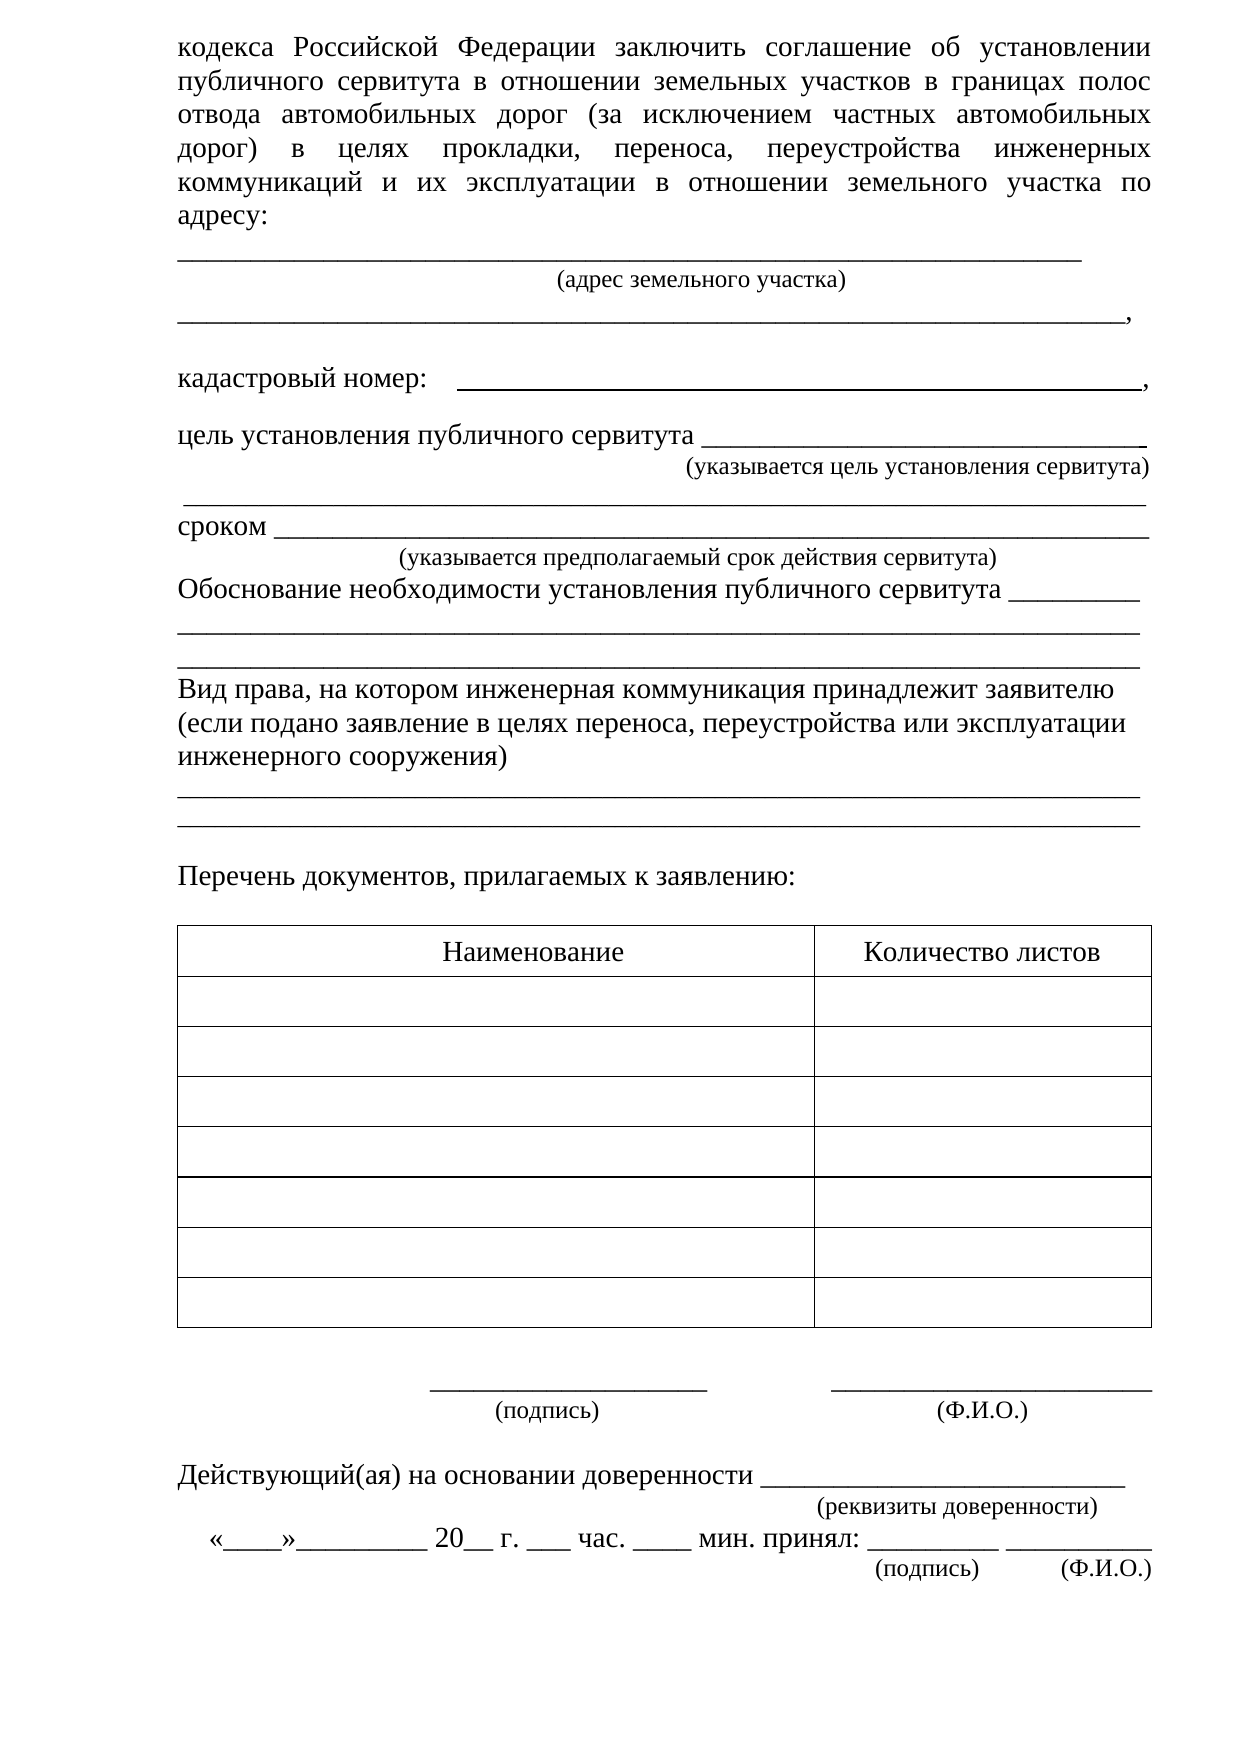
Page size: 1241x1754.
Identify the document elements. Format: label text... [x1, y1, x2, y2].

text сроком ____________________________________________________________ [177, 508, 1152, 542]
table_cell [815, 1077, 1151, 1126]
text Действующий(ая) на основании доверенности _________________________ [177, 1457, 1152, 1491]
table_cell [815, 1178, 1151, 1227]
text Обоснование необходимости установления публичного сервитута _________ [177, 571, 1152, 604]
table_cell [178, 1278, 814, 1327]
table_cell [178, 1127, 814, 1176]
table_cell [178, 1228, 814, 1277]
text _________________________________________________________________, [177, 293, 1152, 360]
text (указывается предполагаемый срок действия сервитута) [177, 542, 1152, 571]
text «____»_________ 20__ г. ___ час. ____ мин. принял: _________ __________ (подпись) (Ф.И.О.) [177, 1520, 1152, 1582]
text кадастровый номер: , [177, 360, 1152, 394]
text ___________________ ______________________ [177, 1362, 1152, 1395]
text Перечень документов, прилагаемых к заявлению: [177, 858, 1152, 892]
table_cell [178, 1027, 814, 1076]
text _____________________________________________________________________________ [177, 772, 1152, 801]
table_cell [815, 1278, 1151, 1327]
table_cell [178, 1178, 814, 1227]
text (адрес земельного участка) [177, 264, 1152, 293]
table_cell [815, 1127, 1151, 1176]
text _____________________________________________________________________________ [177, 480, 1152, 508]
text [177, 29, 1152, 264]
text Вид права, на котором инженерная коммуникация принадлежит заявителю (если подано заявление в целях переноса, переустройства или эксплуатации инженерного сооружения) [177, 671, 1152, 772]
table_cell [178, 1077, 814, 1126]
table_cell [815, 977, 1151, 1026]
text __________________________________________________________________ [177, 604, 1152, 638]
text (указывается цель установления сервитута) [177, 451, 1152, 480]
text (реквизиты доверенности) [177, 1491, 1152, 1520]
table_header Количество листов [815, 926, 1151, 976]
table_cell [815, 1228, 1151, 1277]
text __________________________________________________________________ [177, 638, 1152, 671]
table_header Наименование [178, 926, 814, 976]
table_cell [815, 1027, 1151, 1076]
text (подпись) (Ф.И.О.) [177, 1395, 1152, 1424]
text цель установления публичного сервитута ______________________________ [177, 417, 1152, 451]
table_cell [178, 977, 814, 1026]
text _____________________________________________________________________________ [177, 801, 1152, 829]
